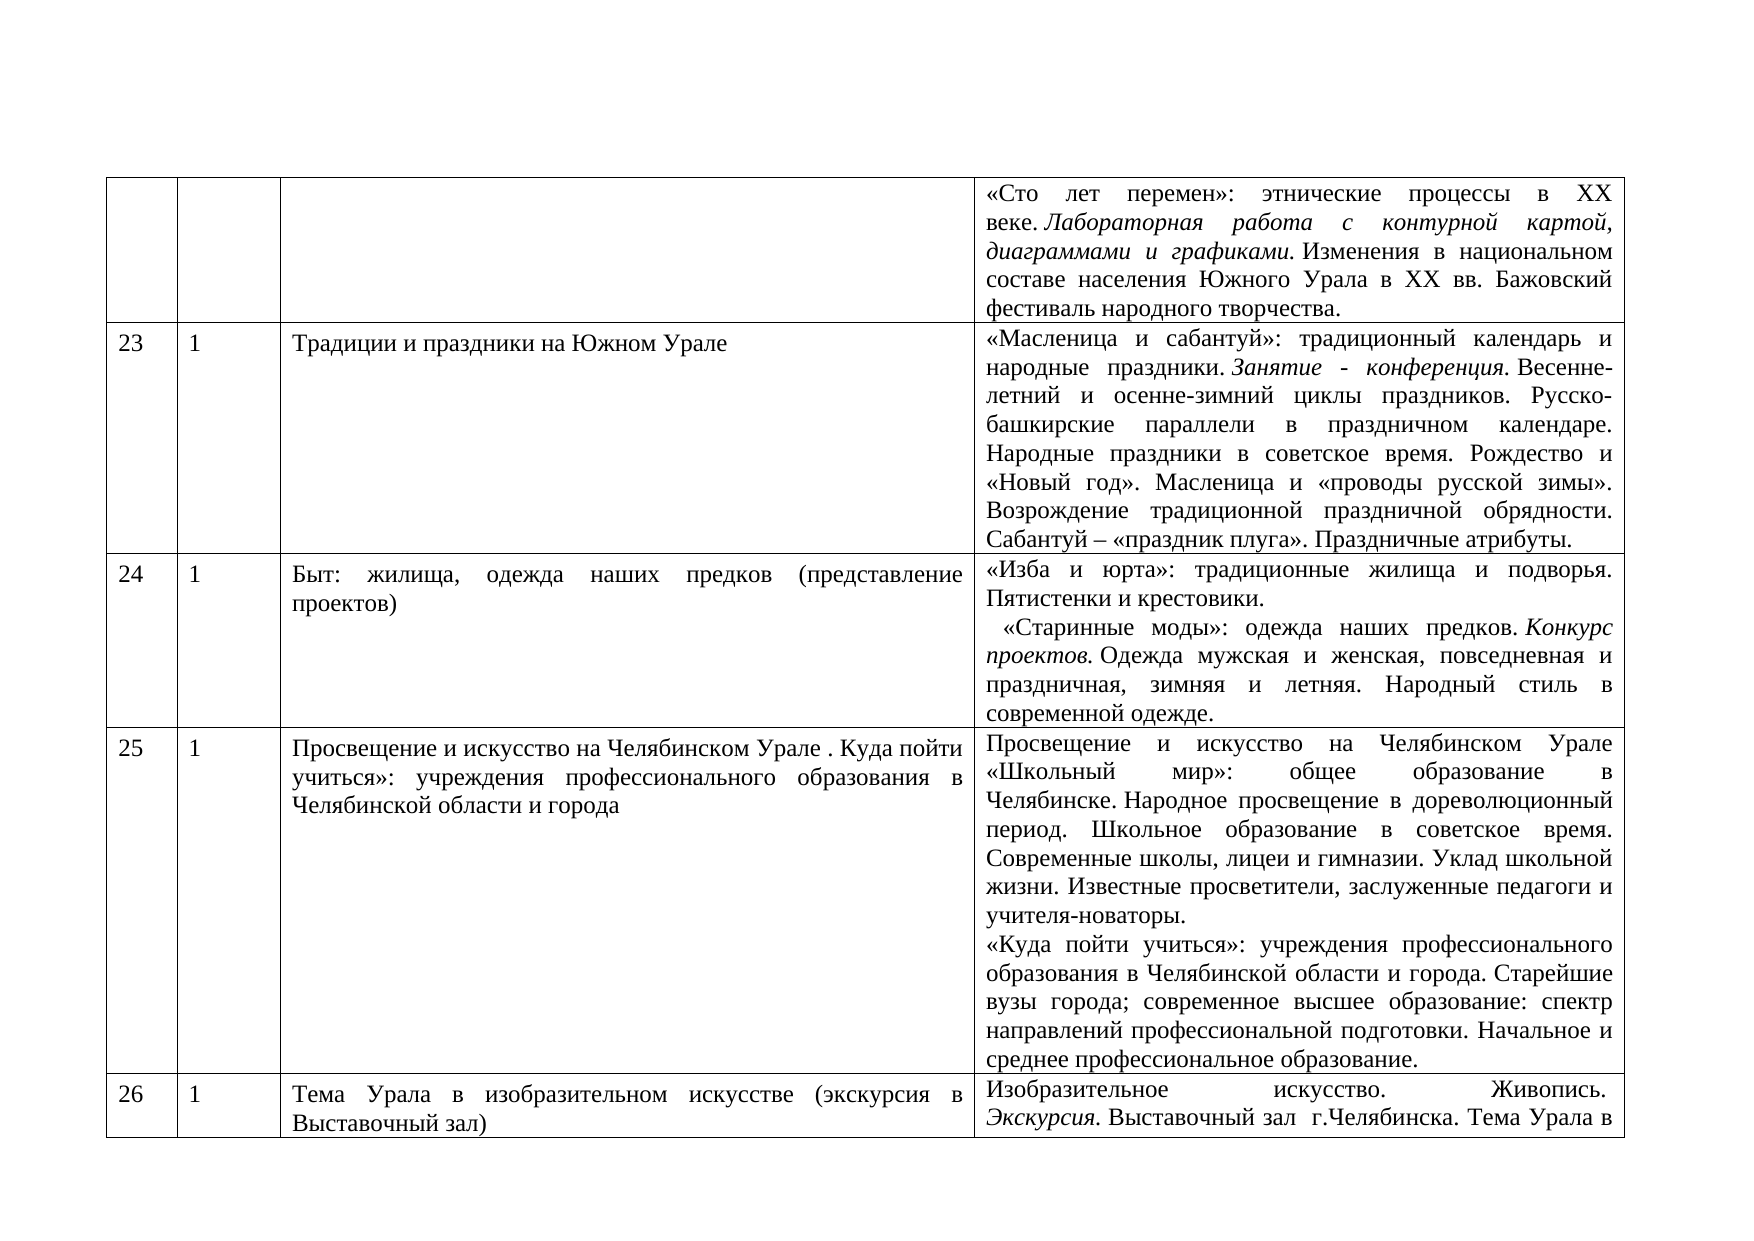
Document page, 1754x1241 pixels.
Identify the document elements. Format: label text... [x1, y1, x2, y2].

table_cell 1 [178, 728, 280, 1073]
table_cell Быт: жилища, одежда наших предков (представление проектов) [281, 554, 974, 727]
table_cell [281, 1074, 974, 1137]
table_cell 1 [178, 1074, 280, 1137]
table_cell Просвещение и искусство на Челябинском Урале «Школьный мир»: общее образование в Челябинске. Народное просвещение в дореволюционный период. Школьное образование в советское время. Современные школы, лицеи и гимназии. Уклад школьной жизни. Известные просветители, заслуженные педагоги и учителя-новаторы. «Куда пойти учиться»: учреждения профессионального образования в Челябинской области и города. Старейшие вузы города; современное высшее образование: спектр направлений профессиональной подготовки. Начальное и среднее профессиональное образование. [975, 728, 1624, 1073]
table_cell 1 [178, 178, 280, 322]
table_cell 1 [178, 554, 280, 727]
table_cell 25 [107, 728, 177, 1073]
table_cell 26 [107, 1074, 177, 1137]
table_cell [975, 178, 1624, 322]
table_cell Традиции и праздники на Южном Урале [281, 323, 974, 553]
table_cell 1 [178, 323, 280, 553]
table_cell «Изба и юрта»: традиционные жилища и подворья. Пятистенки и крестовики. «Старинные моды»: одежда наших предков. Конкурс проектов. Одежда мужская и женская, повседневная и праздничная, зимняя и летняя. Народный стиль в современной одежде. [975, 554, 1624, 727]
table_cell Просвещение и искусство на Челябинском Урале . Куда пойти учиться»: учреждения профессионального образования в Челябинской области и города [281, 728, 974, 1073]
table_cell 22 [107, 178, 177, 322]
table_cell 23 [107, 323, 177, 553]
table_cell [281, 178, 974, 322]
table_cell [975, 1074, 1624, 1137]
table_cell «Масленица и сабантуй»: традиционный календарь и народные праздники. Занятие - конференция. Весенне-летний и осенне-зимний циклы праздников. Русско-башкирские параллели в праздничном календаре. Народные праздники в советское время. Рождество и «Новый год». Масленица и «проводы русской зимы». Возрождение традиционной праздничной обрядности. Сабантуй – «праздник плуга». Праздничные атрибуты. [975, 323, 1624, 553]
table_cell 24 [107, 554, 177, 727]
